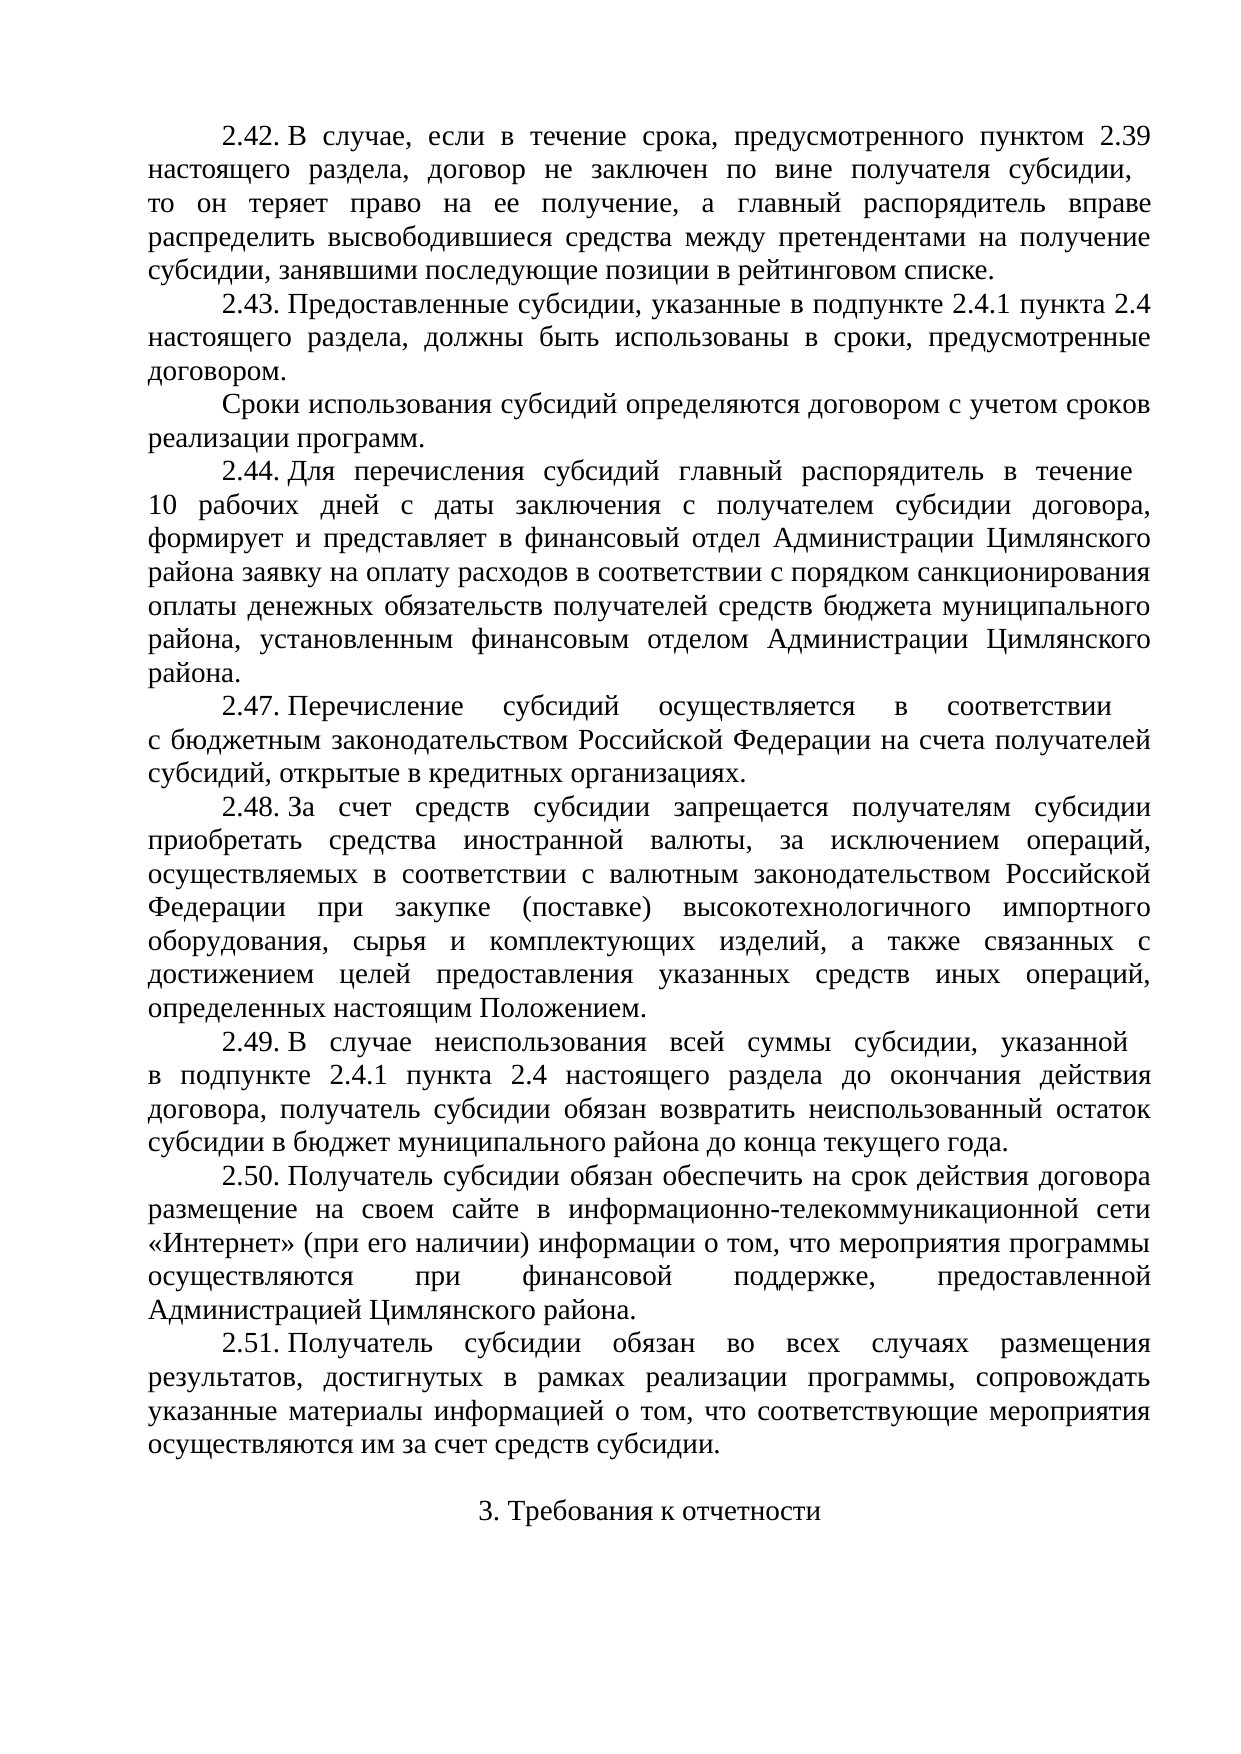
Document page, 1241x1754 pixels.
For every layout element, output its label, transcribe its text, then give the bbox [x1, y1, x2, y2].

text 2.50. Получатель субсидии обязан обеспечить на срок действия договора размещение на своем сайте в информационно-телекоммуникационной сети «Интернет» (при его наличии) информации о том, что мероприятия программы осуществляются при финансовой поддержке, предоставленной Администрацией Цимлянского района. [148, 1158, 1152, 1326]
text 2.43. Предоставленные субсидии, указанные в подпункте 2.4.1 пункта 2.4 настоящего раздела, должны быть использованы в сроки, предусмотренные договором. [148, 286, 1152, 386]
text 2.42. В случае, если в течение срока, предусмотренного пунктом 2.39 настоящего раздела, договор не заключен по вине получателя субсидии, то он теряет право на ее получение, а главный распорядитель вправе распределить высвободившиеся средства между претендентами на получение субсидии, занявшими последующие позиции в рейтинговом списке. [148, 118, 1152, 286]
text 2.49. В случае неиспользования всей суммы субсидии, указанной в подпункте 2.4.1 пункта 2.4 настоящего раздела до окончания действия договора, получатель субсидии обязан возвратить неиспользованный остаток субсидии в бюджет муниципального района до конца текущего года. [148, 1024, 1152, 1158]
text Сроки использования субсидий определяются договором с учетом сроков реализации программ. [148, 386, 1152, 453]
text 2.51. Получатель субсидии обязан во всех случаях размещения результатов, достигнутых в рамках реализации программы, сопровождать указанные материалы информацией о том, что соответствующие мероприятия осуществляются им за счет средств субсидии. [148, 1326, 1152, 1460]
text 2.48. За счет средств субсидии запрещается получателям субсидии приобретать средства иностранной валюты, за исключением операций, осуществляемых в соответствии с валютным законодательством Российской Федерации при закупке (поставке) высокотехнологичного импортного оборудования, сырья и комплектующих изделий, а также связанных с достижением целей предоставления указанных средств иных операций, определенных настоящим Положением. [148, 789, 1152, 1024]
text 2.44. Для перечисления субсидий главный распорядитель в течение 10 рабочих дней с даты заключения с получателем субсидии договора, формирует и представляет в финансовый отдел Администрации Цимлянского района заявку на оплату расходов в соответствии с порядком санкционирования оплаты денежных обязательств получателей средств бюджета муниципального района, установленным финансовым отделом Администрации Цимлянского района. [148, 453, 1152, 688]
text 2.47. Перечисление субсидий осуществляется в соответствии с бюджетным законодательством Российской Федерации на счета получателей субсидий, открытые в кредитных организациях. [148, 688, 1152, 789]
text 3. Требования к отчетности [148, 1493, 1152, 1527]
